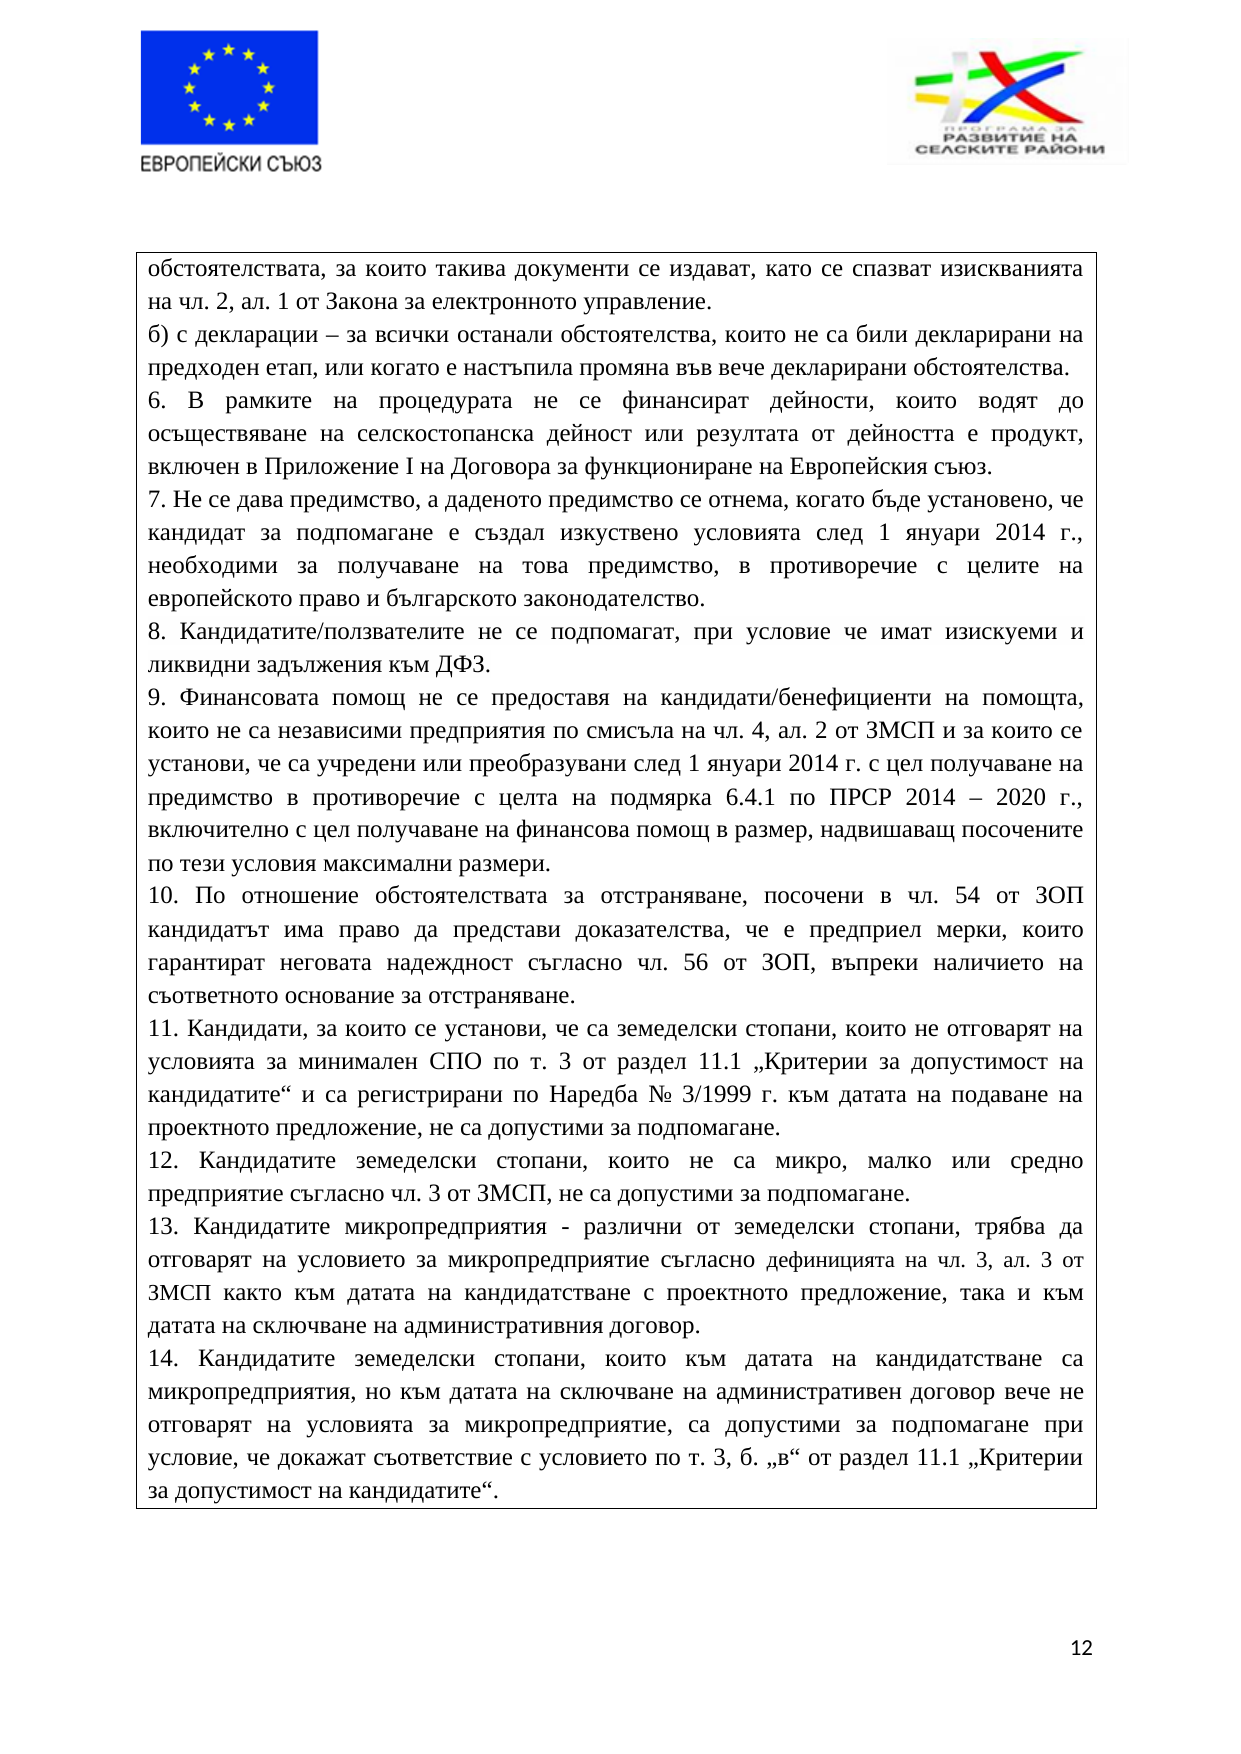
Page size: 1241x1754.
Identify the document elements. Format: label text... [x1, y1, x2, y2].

picture [887, 38, 1130, 166]
picture [140, 29, 324, 175]
